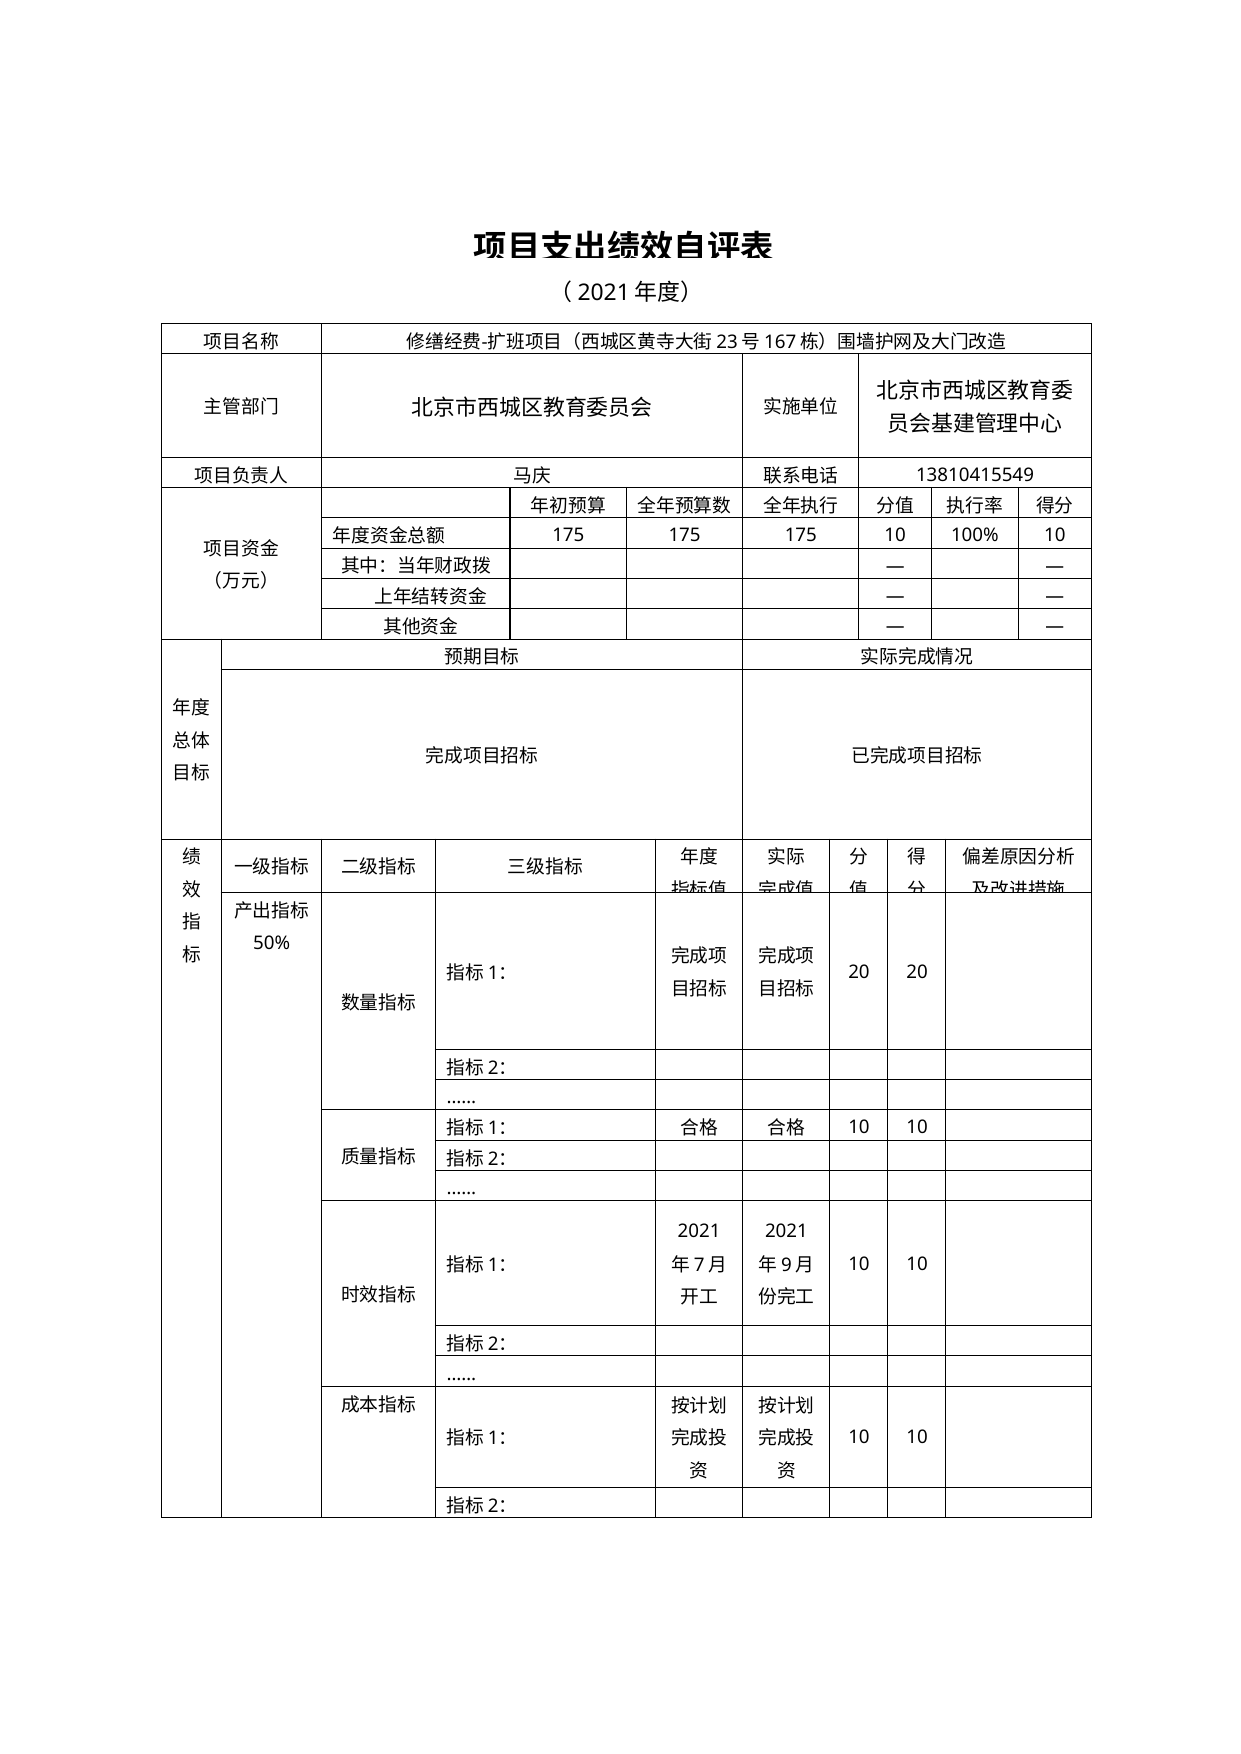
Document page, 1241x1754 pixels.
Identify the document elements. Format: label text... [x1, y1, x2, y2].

table_cell [888, 1326, 945, 1355]
table_cell [627, 609, 742, 638]
table_cell 其他资金 [322, 609, 509, 638]
table_cell 修缮经费-扩班项目（西城区黄寺大街23号167栋）围墙护网及大门改造 [322, 324, 1091, 353]
table_cell [946, 1201, 1091, 1325]
table_cell [888, 1050, 945, 1079]
table_cell [656, 1050, 742, 1079]
table_cell [932, 609, 1018, 638]
table_cell …… [436, 1171, 655, 1200]
table_cell 175 [743, 518, 858, 547]
table_cell [743, 1050, 829, 1079]
table_cell 指标1： [436, 1387, 655, 1487]
table_cell 10 [830, 1387, 887, 1487]
table_cell 指标2： [436, 1326, 655, 1355]
table_cell [888, 1488, 945, 1517]
table_cell [830, 1171, 887, 1200]
table_cell 主管部门 [162, 354, 321, 457]
table_cell 偏差原因分析及改进措施 [946, 840, 1091, 892]
table_cell [830, 1080, 887, 1109]
table_cell [946, 1050, 1091, 1079]
table_cell [743, 549, 858, 578]
table_cell [743, 1141, 829, 1170]
table_cell 2021年9月份完工 [743, 1201, 829, 1325]
table_cell [946, 1387, 1091, 1487]
table_cell 数量指标 [322, 893, 435, 1109]
table_cell 一级指标 [222, 840, 321, 892]
table_cell 全年执行数 [743, 488, 858, 517]
table_cell [743, 1356, 829, 1386]
table_cell 10 [888, 1201, 945, 1325]
table_cell 项目负责人 [162, 458, 321, 487]
table_cell 马庆 [322, 458, 742, 487]
table_cell 二级指标 [322, 840, 435, 892]
table_cell [830, 1488, 887, 1517]
table_cell [946, 1326, 1091, 1355]
table_cell 20 [888, 893, 945, 1049]
table_cell [743, 579, 858, 608]
table_cell 完成项目招标 [743, 893, 829, 1049]
table_cell 指标1： [436, 1110, 655, 1139]
table_cell 年度资金总额 [322, 518, 509, 547]
table_cell [888, 1080, 945, 1109]
table_cell [830, 1141, 887, 1170]
table_cell 10 [859, 518, 931, 547]
table_cell [888, 1171, 945, 1200]
table_cell 得分 [888, 840, 945, 892]
table_cell [830, 1326, 887, 1355]
table_cell …… [436, 1356, 655, 1386]
table_cell [932, 549, 1018, 578]
table_cell 绩 效 指 标 [162, 840, 221, 1517]
table_cell [743, 1326, 829, 1355]
table_cell 联系电话 [743, 458, 858, 487]
table_cell [888, 1356, 945, 1386]
table_cell 项目名称 [162, 324, 321, 353]
table_cell 10 [1019, 518, 1091, 547]
table_cell 实际 完成值 [743, 840, 829, 892]
table_cell [656, 1326, 742, 1355]
table_cell [932, 579, 1018, 608]
table_cell 预期目标 [222, 640, 742, 669]
table_cell 年度 指标值 [656, 840, 742, 892]
table_cell — [859, 549, 931, 578]
table_cell [743, 1080, 829, 1109]
table_cell 10 [888, 1387, 945, 1487]
table_cell [946, 1488, 1091, 1517]
table_cell 上年结转资金 [322, 579, 509, 608]
table_cell 实际完成情况 [743, 640, 1091, 669]
table_cell [946, 1141, 1091, 1170]
table_cell — [1019, 549, 1091, 578]
table_cell 2021年7月开工 [656, 1201, 742, 1325]
table_cell 指标2： [436, 1141, 655, 1170]
table_cell [511, 549, 626, 578]
table_cell （ 2021年度） [161, 258, 1091, 323]
table_cell [322, 488, 509, 517]
table_cell 10 [888, 1110, 945, 1139]
table_cell 合格 [743, 1110, 829, 1139]
table_cell [627, 549, 742, 578]
table_cell 指标1： [436, 1201, 655, 1325]
table_cell 175 [627, 518, 742, 547]
table_cell 指标1： [436, 893, 655, 1049]
table_header 项目支出绩效自评表 [161, 212, 1091, 258]
table_cell 分值 [830, 840, 887, 892]
table_cell 实施单位 [743, 354, 858, 457]
table_cell 完成项目招标 [222, 670, 742, 838]
table_cell [656, 1141, 742, 1170]
table_cell 10 [830, 1110, 887, 1139]
table_cell [656, 1356, 742, 1386]
table_cell [830, 1050, 887, 1079]
table_cell 成本指标 [322, 1387, 435, 1517]
table_cell — [859, 579, 931, 608]
table_cell 175 [511, 518, 626, 547]
table_cell 已完成项目招标 [743, 670, 1091, 838]
table_cell [946, 1171, 1091, 1200]
table_cell 10 [830, 1201, 887, 1325]
table_cell 指标2： [436, 1050, 655, 1079]
table_cell [656, 1488, 742, 1517]
table_cell 得分 [1019, 488, 1091, 517]
table_cell 20 [830, 893, 887, 1049]
table_cell — [1019, 609, 1091, 638]
table_cell [888, 1141, 945, 1170]
table_cell [830, 1356, 887, 1386]
table_cell 年初预算数 [511, 488, 626, 517]
table_cell [946, 1356, 1091, 1386]
table_cell 100% [932, 518, 1018, 547]
table_cell 执行率 [932, 488, 1018, 517]
table_cell 按计划完成投资 [743, 1387, 829, 1487]
table_cell [656, 1171, 742, 1200]
table_cell — [859, 609, 931, 638]
table_cell 质量指标 [322, 1110, 435, 1200]
table_cell 其中：当年财政拨款 [322, 549, 509, 578]
table_cell [627, 579, 742, 608]
table_cell 完成项目招标 [656, 893, 742, 1049]
table_cell [946, 1110, 1091, 1139]
table_cell …… [436, 1080, 655, 1109]
table_cell 时效指标 [322, 1201, 435, 1386]
table_cell 年度总体目标 [162, 640, 221, 838]
table_cell 北京市西城区教育委员会基建管理中心 [859, 354, 1091, 457]
table_cell 指标2： [436, 1488, 655, 1517]
table_cell [946, 1080, 1091, 1109]
table_cell 三级指标 [436, 840, 655, 892]
table_cell 全年预算数 [627, 488, 742, 517]
table_cell 13810415549 [859, 458, 1091, 487]
table_cell [743, 1488, 829, 1517]
table_cell [743, 609, 858, 638]
table_cell [511, 579, 626, 608]
table_cell 分值 [859, 488, 931, 517]
table_cell — [1019, 579, 1091, 608]
table_cell [656, 1080, 742, 1109]
table_cell 合格 [656, 1110, 742, 1139]
table_cell 产出指标 50% [222, 893, 321, 1517]
table_cell 北京市西城区教育委员会 [322, 354, 742, 457]
table_cell [511, 609, 626, 638]
table_cell 按计划完成投资 [656, 1387, 742, 1487]
table_cell [946, 893, 1091, 1049]
table_cell 项目资金 （万元） [162, 488, 321, 638]
table_cell [743, 1171, 829, 1200]
